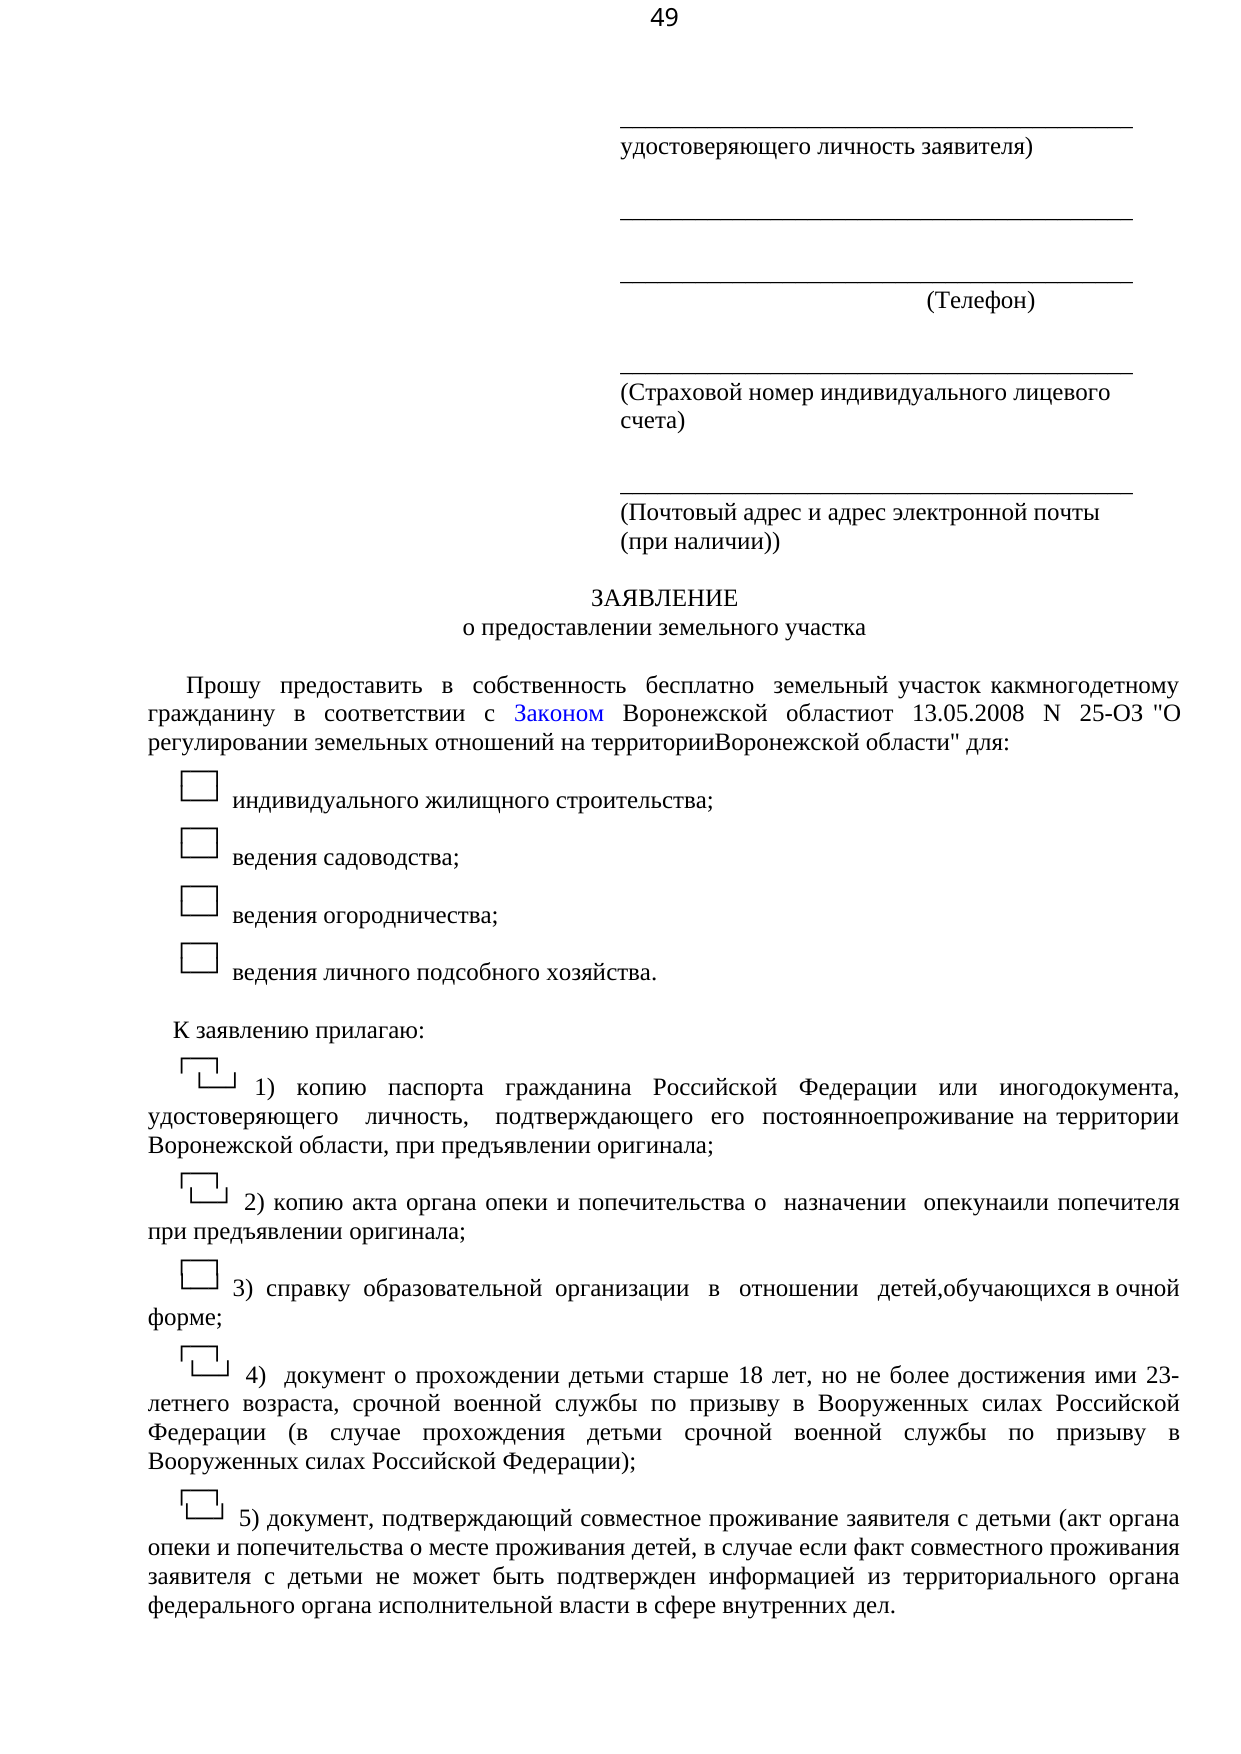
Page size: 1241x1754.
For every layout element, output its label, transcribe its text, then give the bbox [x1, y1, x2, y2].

text ┌─┐ [148, 871, 1181, 900]
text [620, 68, 1181, 131]
text удостоверяющего личность заявителя) [620, 131, 1181, 160]
text (Страховой номер индивидуального лицевого [620, 377, 1181, 406]
text └─┘ ведения личного подсобного хозяйства. [148, 957, 1181, 986]
text └─┘ индивидуального жилищного строительства; [148, 785, 1181, 813]
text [620, 160, 1181, 222]
text К заявлению прилагаю: [148, 1015, 1181, 1043]
text _________________________________________ [620, 434, 1181, 497]
text (при наличии)) [620, 526, 1181, 555]
text (Телефон) [620, 285, 1181, 314]
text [620, 314, 1181, 377]
text о предоставлении земельного участка [148, 612, 1181, 641]
text └─┘ ведения огородничества; [148, 900, 1181, 928]
text ┌─┐ [148, 1158, 1181, 1187]
text ┌─┐ [148, 928, 1181, 957]
text ЗАЯВЛЕНИЕ [148, 583, 1181, 612]
text ┌─┐ [148, 1043, 1181, 1072]
text └─┘ 2) копию акта органа опеки и попечительства о назначении опекунаили попечителя при предъявлении оригинала; [148, 1187, 1181, 1245]
text ┌─┐ [148, 813, 1181, 842]
text └─┘ 1) копию паспорта гражданина Российской Федерации или иногодокумента, удостоверяющего личность, подтверждающего его постоянноепроживание на территории Воронежской области, при предъявлении оригинала; [148, 1072, 1181, 1158]
text (Почтовый адрес и адрес электронной почты [620, 497, 1181, 526]
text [620, 222, 1181, 285]
text ┌─┐ [148, 1331, 1181, 1360]
text ┌─┐ [148, 1475, 1181, 1503]
text └─┘ 3) справку образовательной организации в отношении детей,обучающихся в очной форме; [148, 1273, 1181, 1331]
text └─┘ ведения садоводства; [148, 842, 1181, 871]
text └─┘ 4) документ о прохождении детьми старше 18 лет, но не более достижения ими 23-летнего возраста, срочной военной службы по призыву в Вооруженных силах Российской Федерации (в случае прохождения детьми срочной военной службы по призыву в Вооруженных силах Российской Федерации); [148, 1360, 1181, 1475]
text Прошу предоставить в собственность бесплатно земельный участок какмногодетному гражданину в соответствии с Законом Воронежской областиот 13.05.2008 N 25-ОЗ "О регулировании земельных отношений на территорииВоронежской области" для: [148, 670, 1181, 756]
text └─┘ 5) документ, подтверждающий совместное проживание заявителя с детьми (акт органа опеки и попечительства о месте проживания детей, в случае если факт совместного проживания заявителя с детьми не может быть подтвержден информацией из территориального органа федерального органа исполнительной власти в сфере внутренних дел. [148, 1503, 1181, 1618]
text ┌─┐ [148, 1245, 1181, 1273]
text счета) [620, 406, 1181, 434]
text ┌─┐ [148, 756, 1181, 785]
